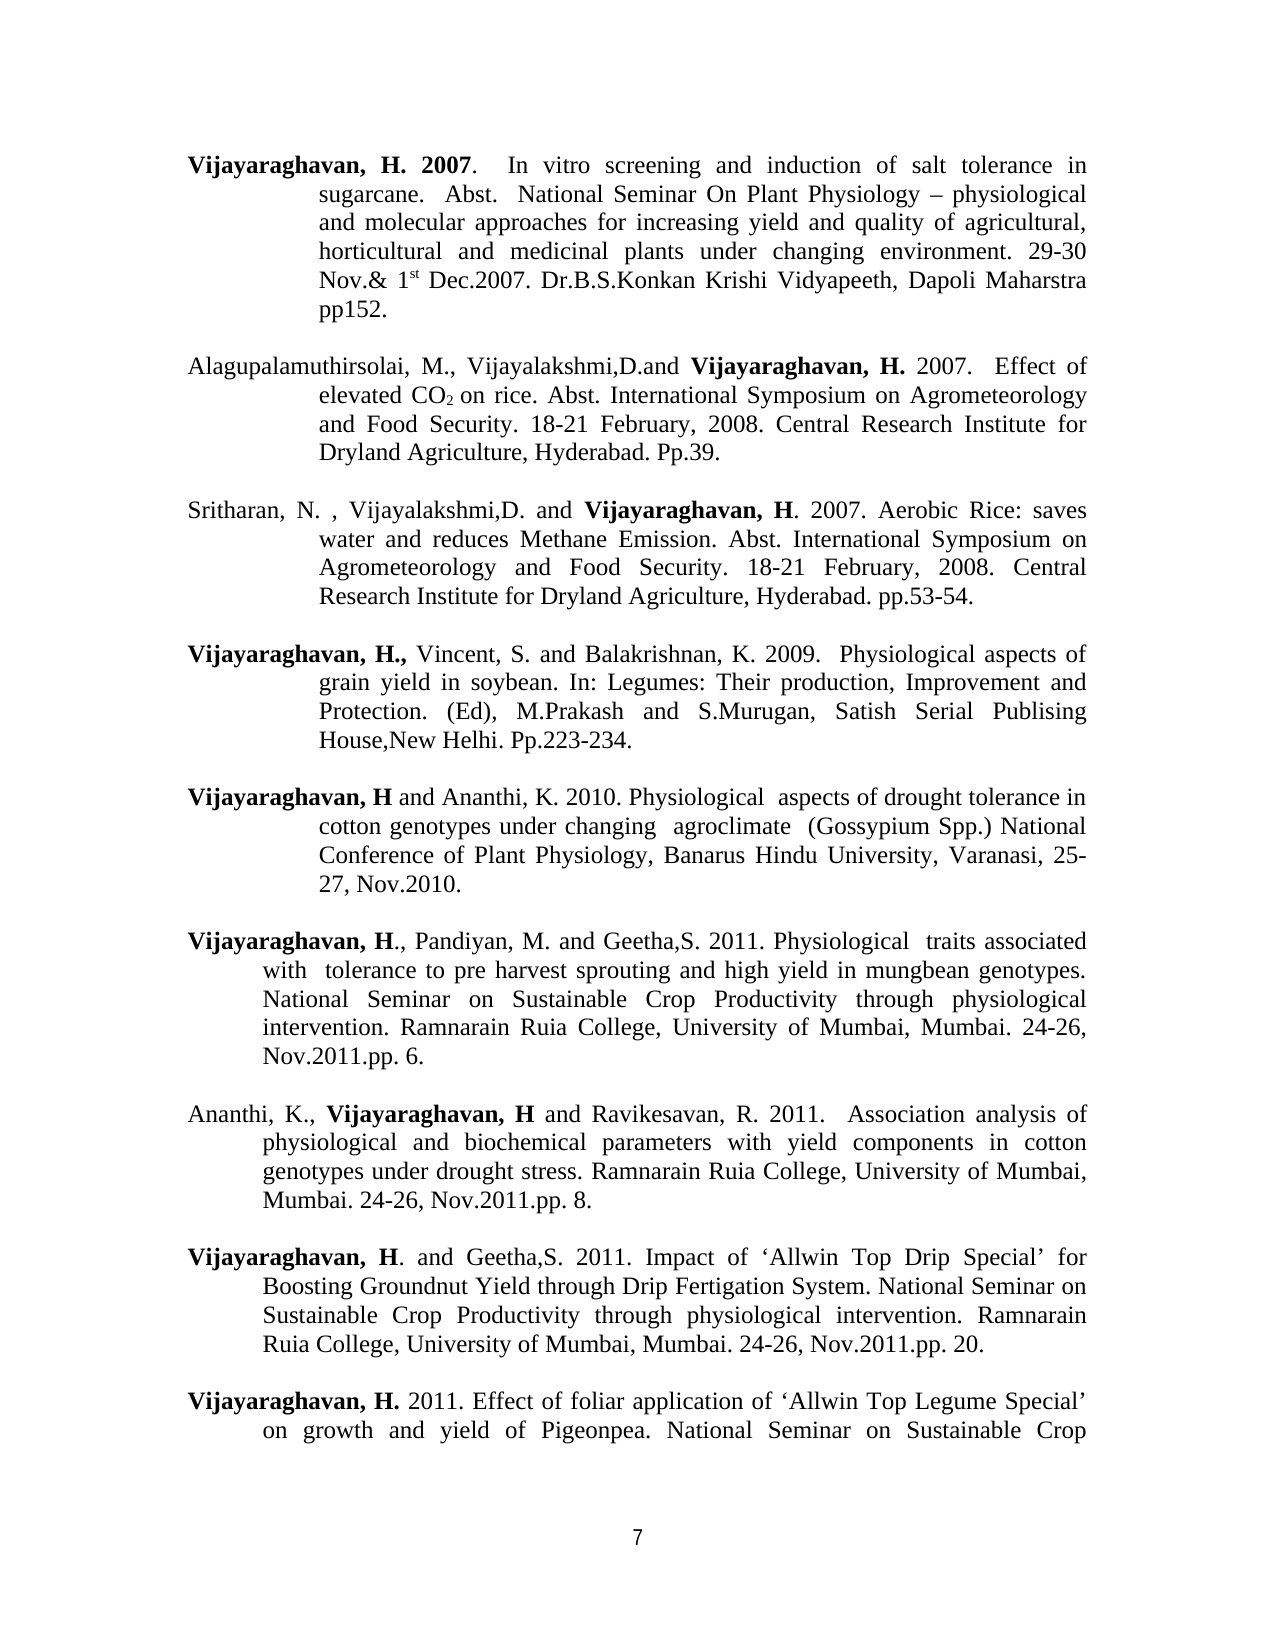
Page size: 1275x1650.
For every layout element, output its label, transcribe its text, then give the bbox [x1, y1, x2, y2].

text Vijayaraghavan, H., Pandiyan, M. and Geetha,S. 2011. Physiological traits associated with tolerance to pre harvest sprouting and high yield in mungbean genotypes. National Seminar on Sustainable Crop Productivity through physiological intervention. Ramnarain Ruia College, University of Mumbai, Mumbai. 24-26, Nov.2011.pp. 6. [187, 926, 1087, 1070]
text Vijayaraghavan, H. 2007. In vitro screening and induction of salt tolerance in sugarcane. Abst. National Seminar On Plant Physiology – physiological and molecular approaches for increasing yield and quality of agricultural, horticultural and medicinal plants under changing environment. 29-30 Nov.& 1st Dec.2007. Dr.B.S.Konkan Krishi Vidyapeeth, Dapoli Maharstra pp152. [187, 150, 1087, 322]
text Vijayaraghavan, H., Vincent, S. and Balakrishnan, K. 2009. Physiological aspects of grain yield in soybean. In: Legumes: Their production, Improvement and Protection. (Ed), M.Prakash and S.Murugan, Satish Serial Publising House,New Helhi. Pp.223-234. [187, 639, 1087, 754]
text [187, 1386, 1087, 1444]
text Sritharan, N. , Vijayalakshmi,D. and Vijayaraghavan, H. 2007. Aerobic Rice: saves water and reduces Methane Emission. Abst. International Symposium on Agrometeorology and Food Security. 18-21 February, 2008. Central Research Institute for Dryland Agriculture, Hyderabad. pp.53-54. [187, 495, 1087, 610]
text Vijayaraghavan, H and Ananthi, K. 2010. Physiological aspects of drought tolerance in cotton genotypes under changing agroclimate (Gossypium Spp.) National Conference of Plant Physiology, Banarus Hindu University, Varanasi, 25-27, Nov.2010. [187, 782, 1087, 897]
text Vijayaraghavan, H. and Geetha,S. 2011. Impact of ‘Allwin Top Drip Special’ for Boosting Groundnut Yield through Drip Fertigation System. National Seminar on Sustainable Crop Productivity through physiological intervention. Ramnarain Ruia College, University of Mumbai, Mumbai. 24-26, Nov.2011.pp. 20. [187, 1242, 1087, 1357]
text Alagupalamuthirsolai, M., Vijayalakshmi,D.and Vijayaraghavan, H. 2007. Effect of elevated CO2 on rice. Abst. International Symposium on Agrometeorology and Food Security. 18-21 February, 2008. Central Research Institute for Dryland Agriculture, Hyderabad. Pp.39. [187, 351, 1087, 466]
text Ananthi, K., Vijayaraghavan, H and Ravikesavan, R. 2011. Association analysis of physiological and biochemical parameters with yield components in cotton genotypes under drought stress. Ramnarain Ruia College, University of Mumbai, Mumbai. 24-26, Nov.2011.pp. 8. [187, 1099, 1087, 1214]
